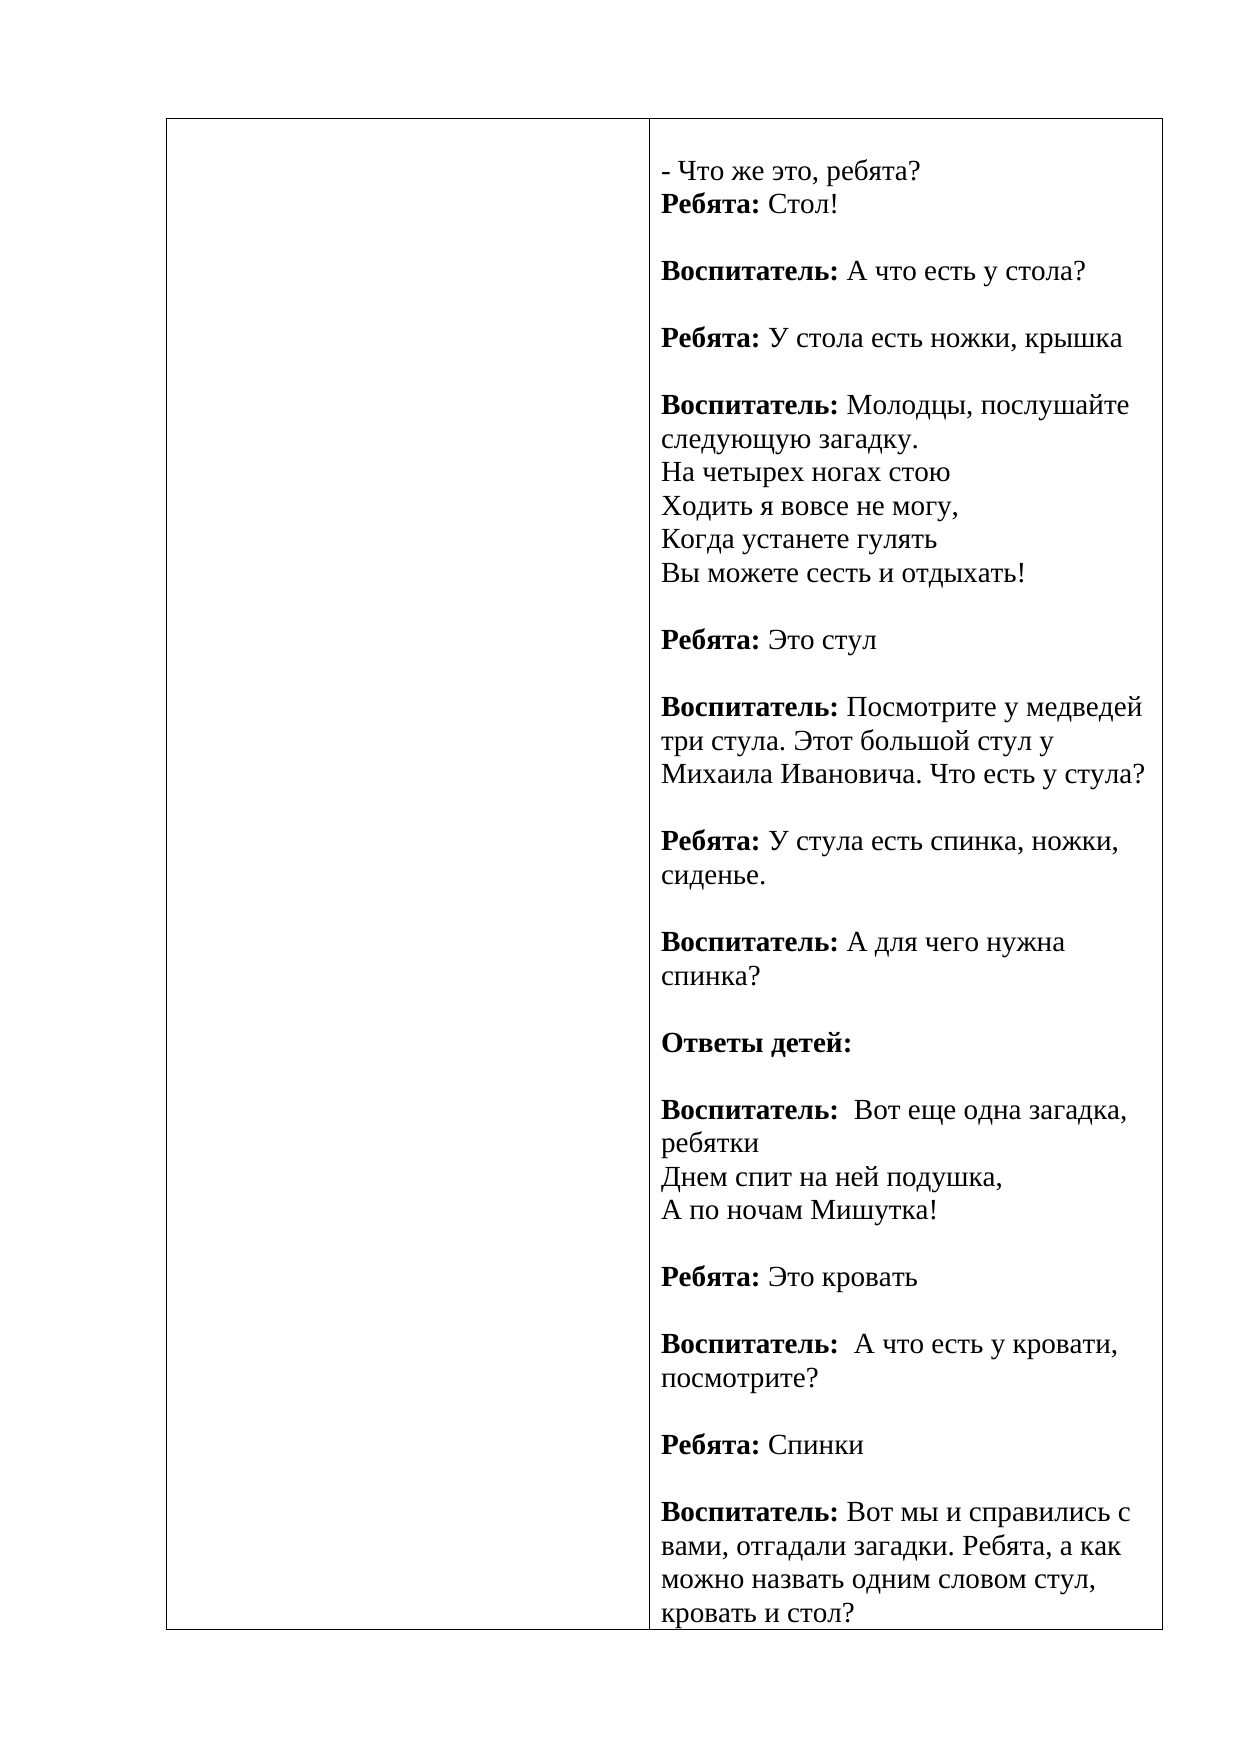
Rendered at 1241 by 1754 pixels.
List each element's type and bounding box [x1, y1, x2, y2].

table_cell [167, 119, 649, 1628]
table_cell [650, 119, 1162, 1628]
